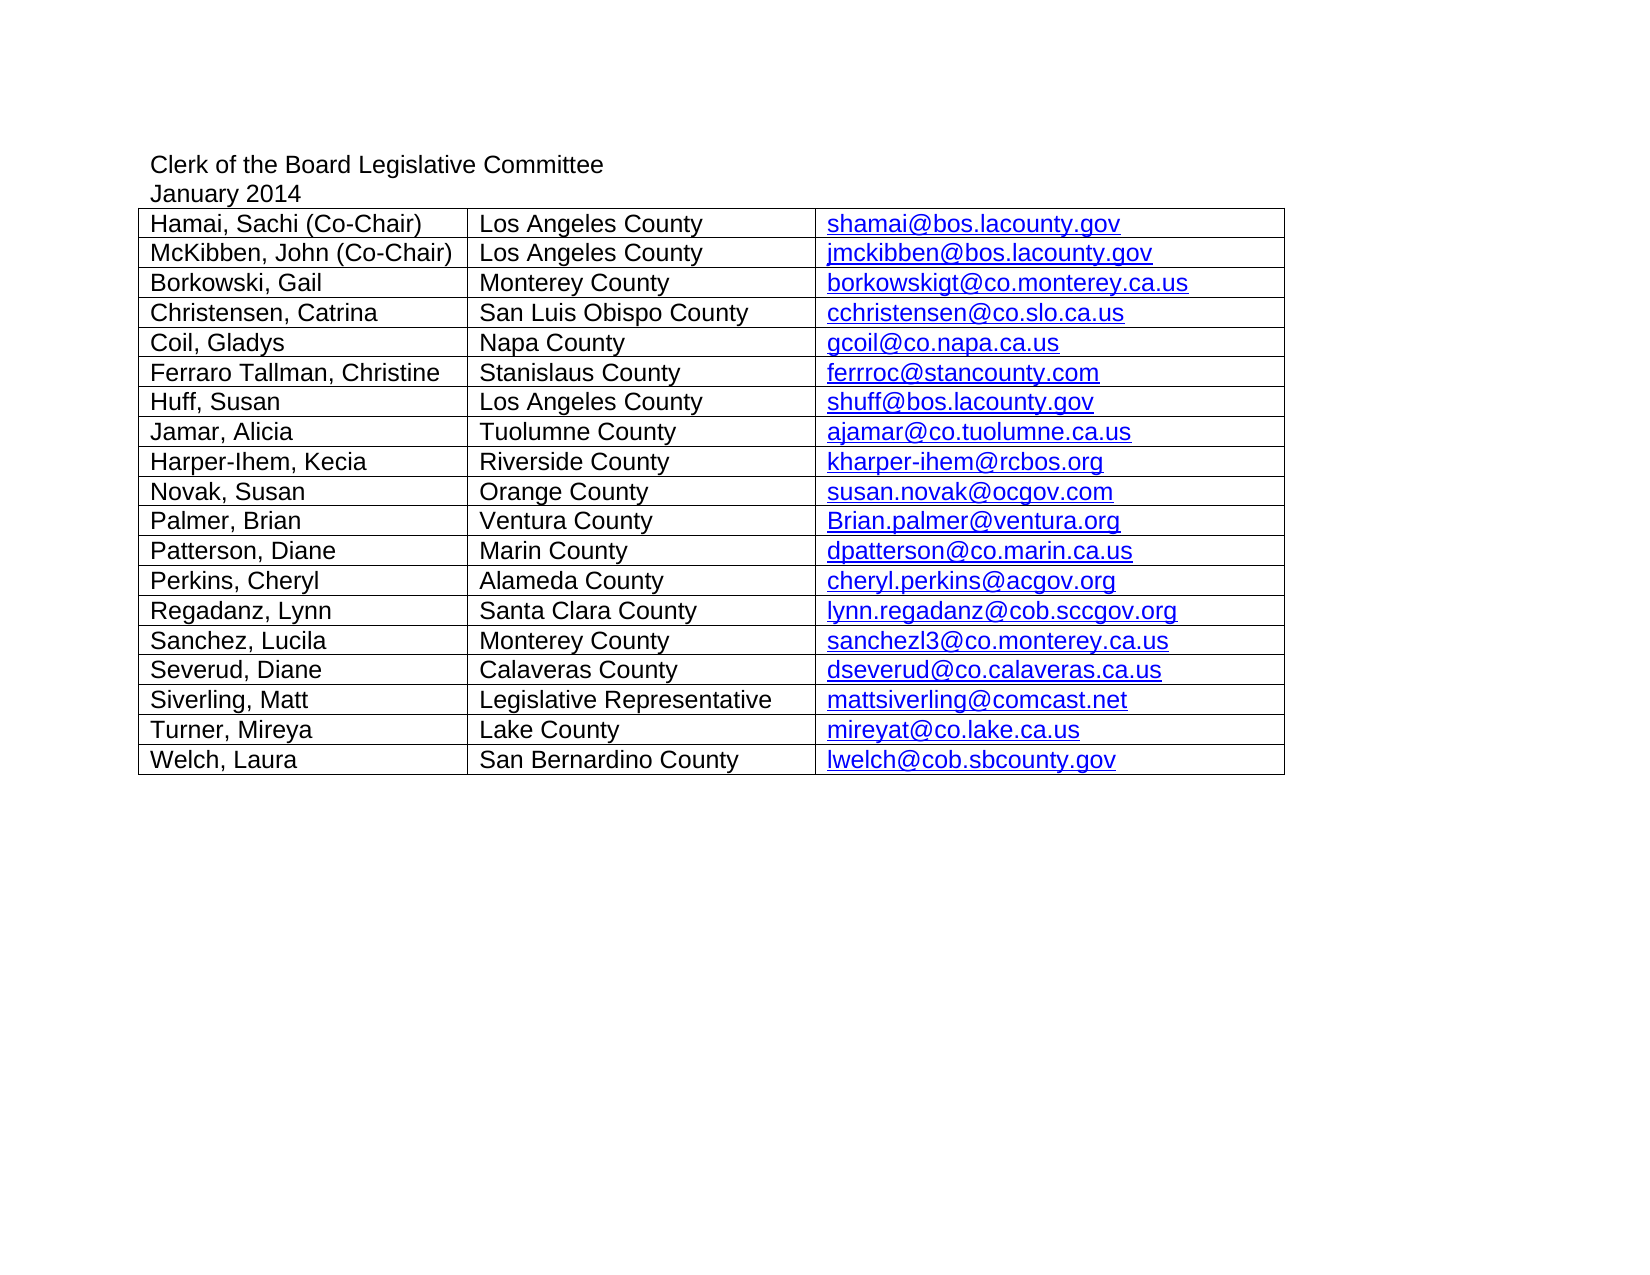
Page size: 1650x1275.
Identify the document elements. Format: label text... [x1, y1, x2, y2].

table_cell Riverside County [468, 447, 815, 476]
table_cell Patterson, Diane [139, 536, 467, 565]
table_cell Los Angeles County [468, 238, 815, 267]
table_cell Stanislaus County [468, 357, 815, 386]
table_cell Welch, Laura [139, 745, 467, 773]
table_cell Novak, Susan [139, 477, 467, 505]
table_cell susan.novak@ocgov.com [816, 477, 1284, 505]
table_cell Monterey County [468, 626, 815, 654]
table_cell Napa County [468, 328, 815, 356]
table_cell Marin County [468, 536, 815, 565]
table_cell Borkowski, Gail [139, 268, 467, 297]
text January 2014 [150, 179, 1500, 207]
table_cell Coil, Gladys [139, 328, 467, 356]
table_cell cchristensen@co.slo.ca.us [816, 298, 1284, 327]
table_cell Tuolumne County [468, 417, 815, 446]
table_cell Perkins, Cheryl [139, 566, 467, 595]
table_cell Los Angeles County [468, 387, 815, 416]
table_cell Jamar, Alicia [139, 417, 467, 446]
table_cell lynn.regadanz@cob.sccgov.org [816, 596, 1284, 624]
table_cell lwelch@cob.sbcounty.gov [816, 745, 1284, 773]
table_cell Harper-Ihem, Kecia [139, 447, 467, 476]
table_cell gcoil@co.napa.ca.us [816, 328, 1284, 356]
table_cell Monterey County [468, 268, 815, 297]
table_cell Siverling, Matt [139, 685, 467, 714]
table_header Los Angeles County [468, 209, 815, 237]
table_cell Santa Clara County [468, 596, 815, 624]
table_cell Sanchez, Lucila [139, 626, 467, 654]
table_cell Christensen, Catrina [139, 298, 467, 327]
table_cell Regadanz, Lynn [139, 596, 467, 624]
table_cell Huff, Susan [139, 387, 467, 416]
table_cell San Bernardino County [468, 745, 815, 773]
table_cell McKibben, John (Co-Chair) [139, 238, 467, 267]
table_cell Severud, Diane [139, 655, 467, 684]
table_header Hamai, Sachi (Co-Chair) [139, 209, 467, 237]
table_cell ferrroc@stancounty.com [816, 357, 1284, 386]
table_cell mattsiverling@comcast.net [816, 685, 1284, 714]
table_cell San Luis Obispo County [468, 298, 815, 327]
table_cell Legislative Representative [468, 685, 815, 714]
table_cell dpatterson@co.marin.ca.us [816, 536, 1284, 565]
table_cell borkowskigt@co.monterey.ca.us [816, 268, 1284, 297]
table_cell shuff@bos.lacounty.gov [816, 387, 1284, 416]
table_cell jmckibben@bos.lacounty.gov [816, 238, 1284, 267]
table_cell Palmer, Brian [139, 506, 467, 535]
table_cell dseverud@co.calaveras.ca.us [816, 655, 1284, 684]
table_cell Orange County [468, 477, 815, 505]
table_cell Alameda County [468, 566, 815, 595]
table_cell sanchezl3@co.monterey.ca.us [816, 626, 1284, 654]
text Clerk of the Board Legislative Committee [150, 150, 1500, 179]
table_cell Turner, Mireya [139, 715, 467, 744]
table_cell mireyat@co.lake.ca.us [816, 715, 1284, 744]
table_cell Brian.palmer@ventura.org [816, 506, 1284, 535]
table_cell cheryl.perkins@acgov.org [816, 566, 1284, 595]
table_cell Ferraro Tallman, Christine [139, 357, 467, 386]
table_header shamai@bos.lacounty.gov [816, 209, 1284, 237]
table_cell Calaveras County [468, 655, 815, 684]
table_cell Lake County [468, 715, 815, 744]
table_cell ajamar@co.tuolumne.ca.us [816, 417, 1284, 446]
table_cell Ventura County [468, 506, 815, 535]
table_cell kharper-ihem@rcbos.org [816, 447, 1284, 476]
